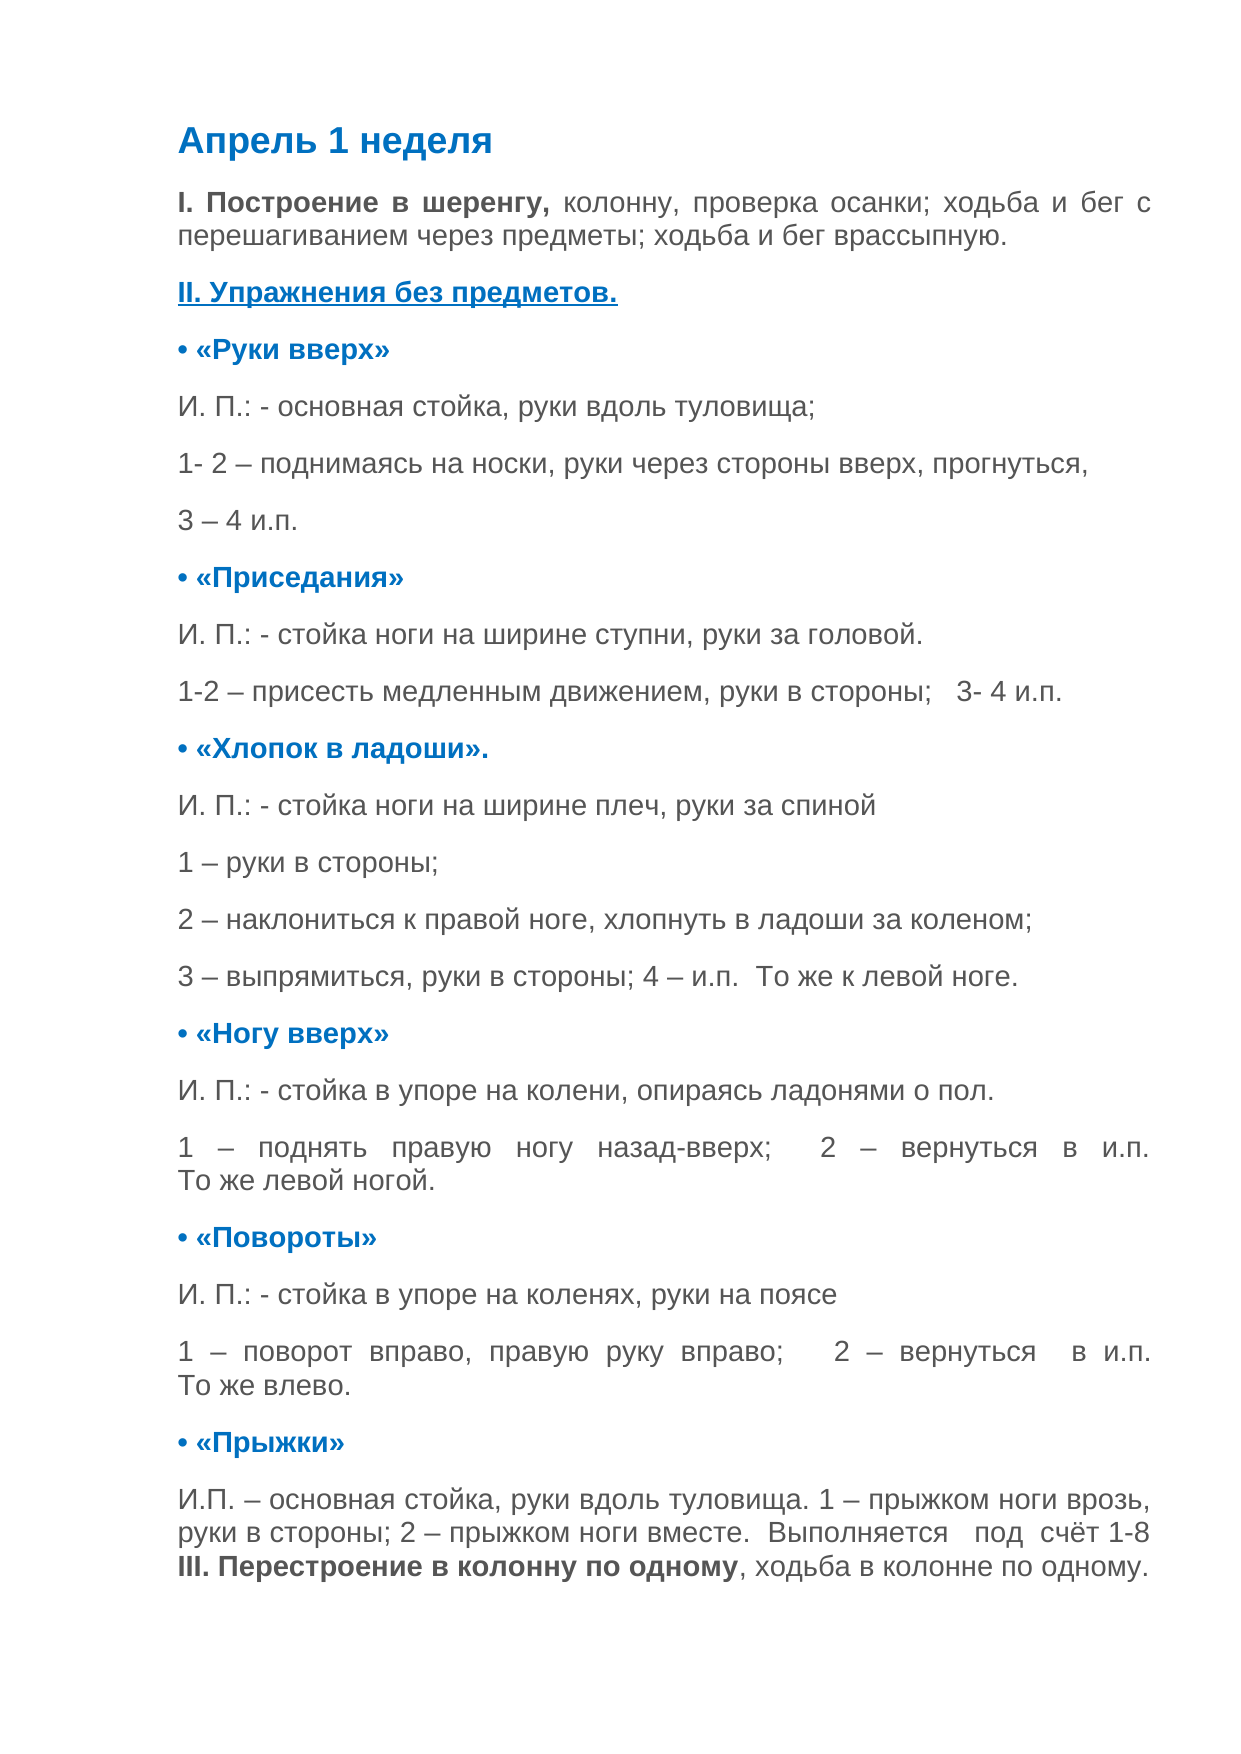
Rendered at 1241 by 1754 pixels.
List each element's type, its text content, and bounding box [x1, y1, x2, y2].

text I. Построение в шеренгу, колонну, проверка осанки; ходьба и бег с перешагиванием через предметы; ходьба и бег врассыпную. [177, 185, 1152, 252]
text • «Ногу вверх» [177, 1016, 1152, 1049]
text И.П. – основная стойка, руки вдоль туловища. 1 – прыжком ноги врозь, руки в стороны; 2 – прыжком ноги вместе. Выполняется под счёт 1-8 III. Перестроение в колонну по одному, ходьба в колонне по одному. [177, 1482, 1152, 1582]
text И. П.: - стойка ноги на ширине ступни, руки за головой. [177, 617, 1152, 651]
text • «Прыжки» [177, 1425, 1152, 1458]
text 1 – поворот вправо, правую руку вправо; 2 – вернуться в и.п. То же влево. [177, 1334, 1152, 1401]
text 1 – руки в стороны; [177, 845, 1152, 878]
text 1-2 – присесть медленным движением, руки в стороны; 3- 4 и.п. [177, 674, 1152, 708]
text И. П.: - основная стойка, руки вдоль туловища; [177, 389, 1152, 423]
text Апрель 1 неделя [177, 118, 1152, 161]
text И. П.: - стойка в упоре на колени, опираясь ладонями о пол. [177, 1073, 1152, 1106]
text И. П.: - стойка в упоре на коленях, руки на поясе [177, 1277, 1152, 1311]
text 3 – выпрямиться, руки в стороны; 4 – и.п. То же к левой ноге. [177, 959, 1152, 992]
text 1 – поднять правую ногу назад-вверх; 2 – вернуться в и.п. То же левой ногой. [177, 1130, 1152, 1197]
text • «Приседания» [177, 560, 1152, 594]
text • «Повороты» [177, 1220, 1152, 1254]
text • «Руки вверх» [177, 332, 1152, 366]
text 3 – 4 и.п. [177, 503, 1152, 537]
text 2 – наклониться к правой ноге, хлопнуть в ладоши за коленом; [177, 902, 1152, 936]
text • «Хлопок в ладоши». [177, 731, 1152, 764]
text II. Упражнения без предметов. [177, 275, 1152, 309]
text И. П.: - стойка ноги на ширине плеч, руки за спиной [177, 788, 1152, 822]
text 1- 2 – поднимаясь на носки, руки через стороны вверх, прогнуться, [177, 446, 1152, 480]
